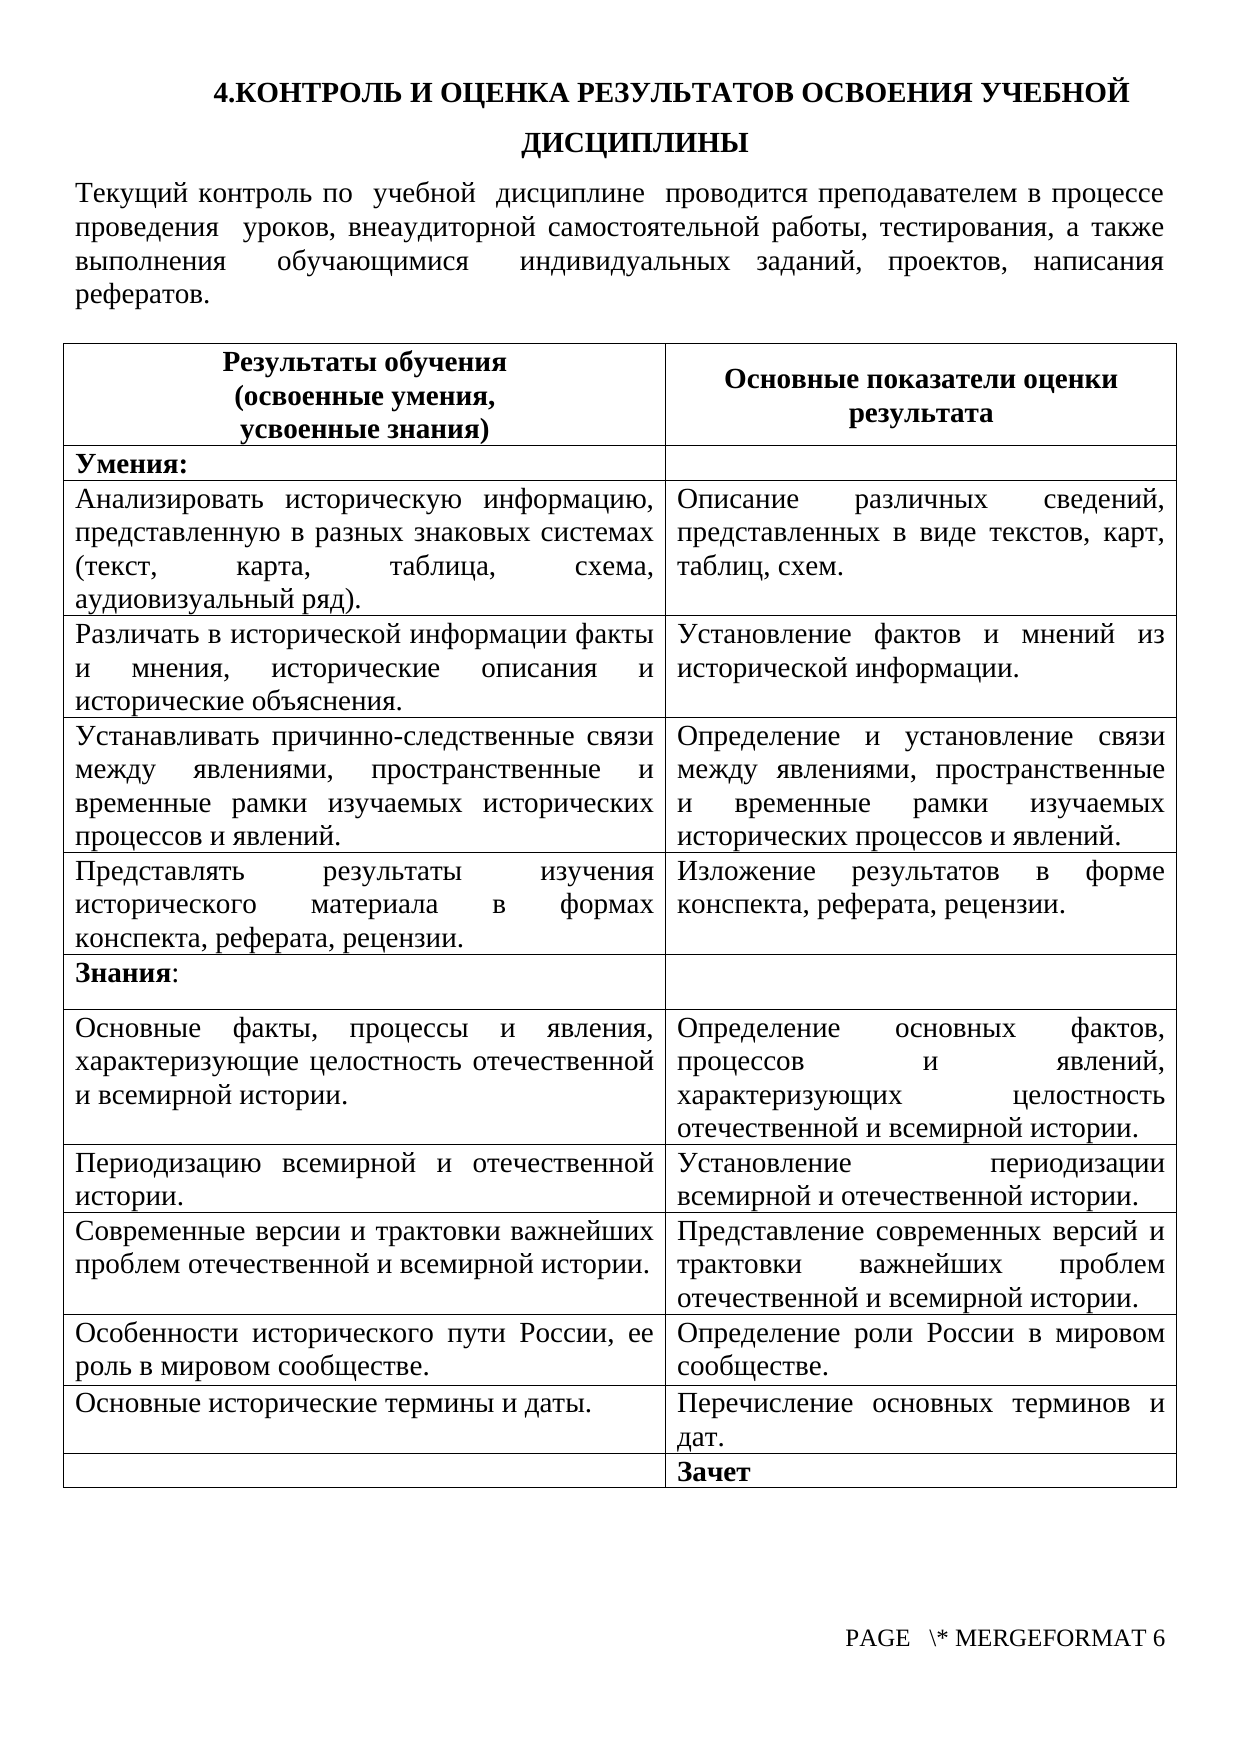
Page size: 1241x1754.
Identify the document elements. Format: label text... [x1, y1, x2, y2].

table_cell [64, 1454, 665, 1487]
table_cell Основные исторические термины и даты. [64, 1386, 665, 1453]
table_cell Определение роли России в мировом сообществе. [666, 1315, 1176, 1384]
table_cell Периодизацию всемирной и отечественной истории. [64, 1145, 665, 1212]
table_cell Определение и установление связи между явлениями, пространственные и временные рамки изучаемых исторических процессов и явлений. [666, 718, 1176, 852]
table_cell Зачет [666, 1454, 1176, 1487]
table_cell Современные версии и трактовки важнейших проблем отечественной и всемирной истории. [64, 1213, 665, 1314]
table_cell [666, 955, 1176, 1009]
table_cell Установление периодизации всемирной и отечественной истории. [666, 1145, 1176, 1212]
table_cell Анализировать историческую информацию, представленную в разных знаковых системах (текст, карта, таблица, схема, аудиовизуальный ряд). [64, 481, 665, 615]
table_cell Представление современных версий и трактовки важнейших проблем отечественной и всемирной истории. [666, 1213, 1176, 1314]
table_cell Описание различных сведений, представленных в виде текстов, карт, таблиц, схем. [666, 481, 1176, 615]
table_cell Особенности исторического пути России, ее роль в мировом сообществе. [64, 1315, 665, 1384]
table_cell Знания: [64, 955, 665, 1009]
table_cell Изложение результатов в форме конспекта, реферата, рецензии. [666, 853, 1176, 954]
table_cell Представлять результаты изучения исторического материала в формах конспекта, реферата, рецензии. [64, 853, 665, 954]
table_cell Перечисление основных терминов и дат. [666, 1386, 1176, 1453]
text Текущий контроль по учебной дисциплине проводится преподавателем в процессе проведения уроков, внеаудиторной самостоятельной работы, тестирования, а также выполнения обучающимися индивидуальных заданий, проектов, написания рефератов. [75, 176, 1165, 310]
table_cell Различать в исторической информации факты и мнения, исторические описания и исторические объяснения. [64, 616, 665, 717]
table_cell [666, 446, 1176, 480]
table_cell Устанавливать причинно-следственные связи между явлениями, пространственные и временные рамки изучаемых исторических процессов и явлений. [64, 718, 665, 852]
text 4.КОНТРОЛЬ И ОЦЕНКА РЕЗУЛЬТАТОВ ОСВОЕНИЯ УЧЕБНОЙ ДИСЦИПЛИНЫ [104, 75, 1165, 159]
table_cell Установление фактов и мнений из исторической информации. [666, 616, 1176, 717]
table_cell Определение основных фактов, процессов и явлений, характеризующих целостность отечественной и всемирной истории. [666, 1010, 1176, 1144]
table_header Результаты обучения (освоенные умения, усвоенные знания) [64, 344, 665, 445]
table_cell Умения: [64, 446, 665, 480]
table_cell Основные факты, процессы и явления, характеризующие целостность отечественной и всемирной истории. [64, 1010, 665, 1144]
table_header Основные показатели оценки результата [666, 344, 1176, 445]
